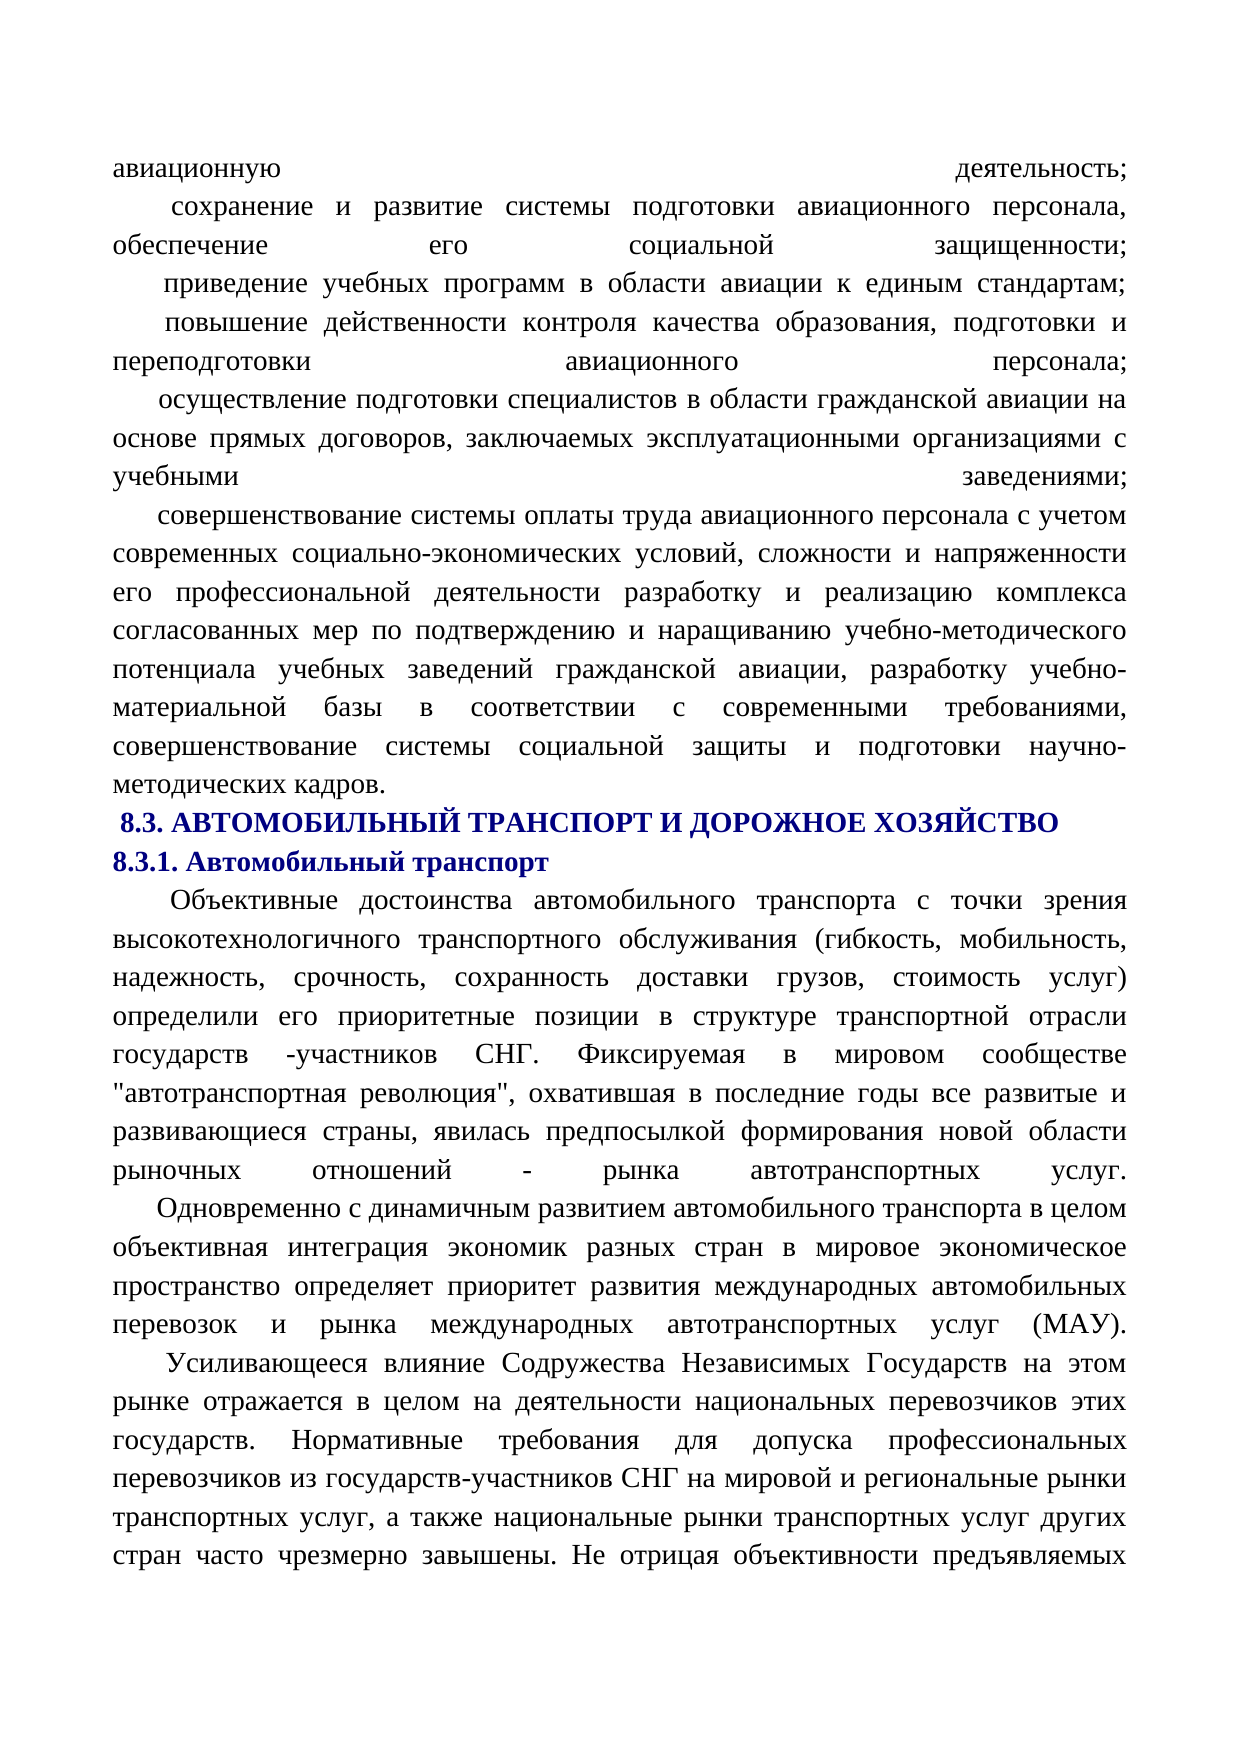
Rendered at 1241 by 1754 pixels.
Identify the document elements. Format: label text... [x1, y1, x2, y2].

text 8.3. АВТОМОБИЛЬНЫЙ ТРАНСПОРТ И ДОРОЖНОЕ ХОЗЯЙСТВО [112, 805, 1128, 839]
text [112, 150, 1128, 800]
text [112, 882, 1128, 1571]
text 8.3.1. Автомобильный транспорт [112, 844, 1128, 877]
